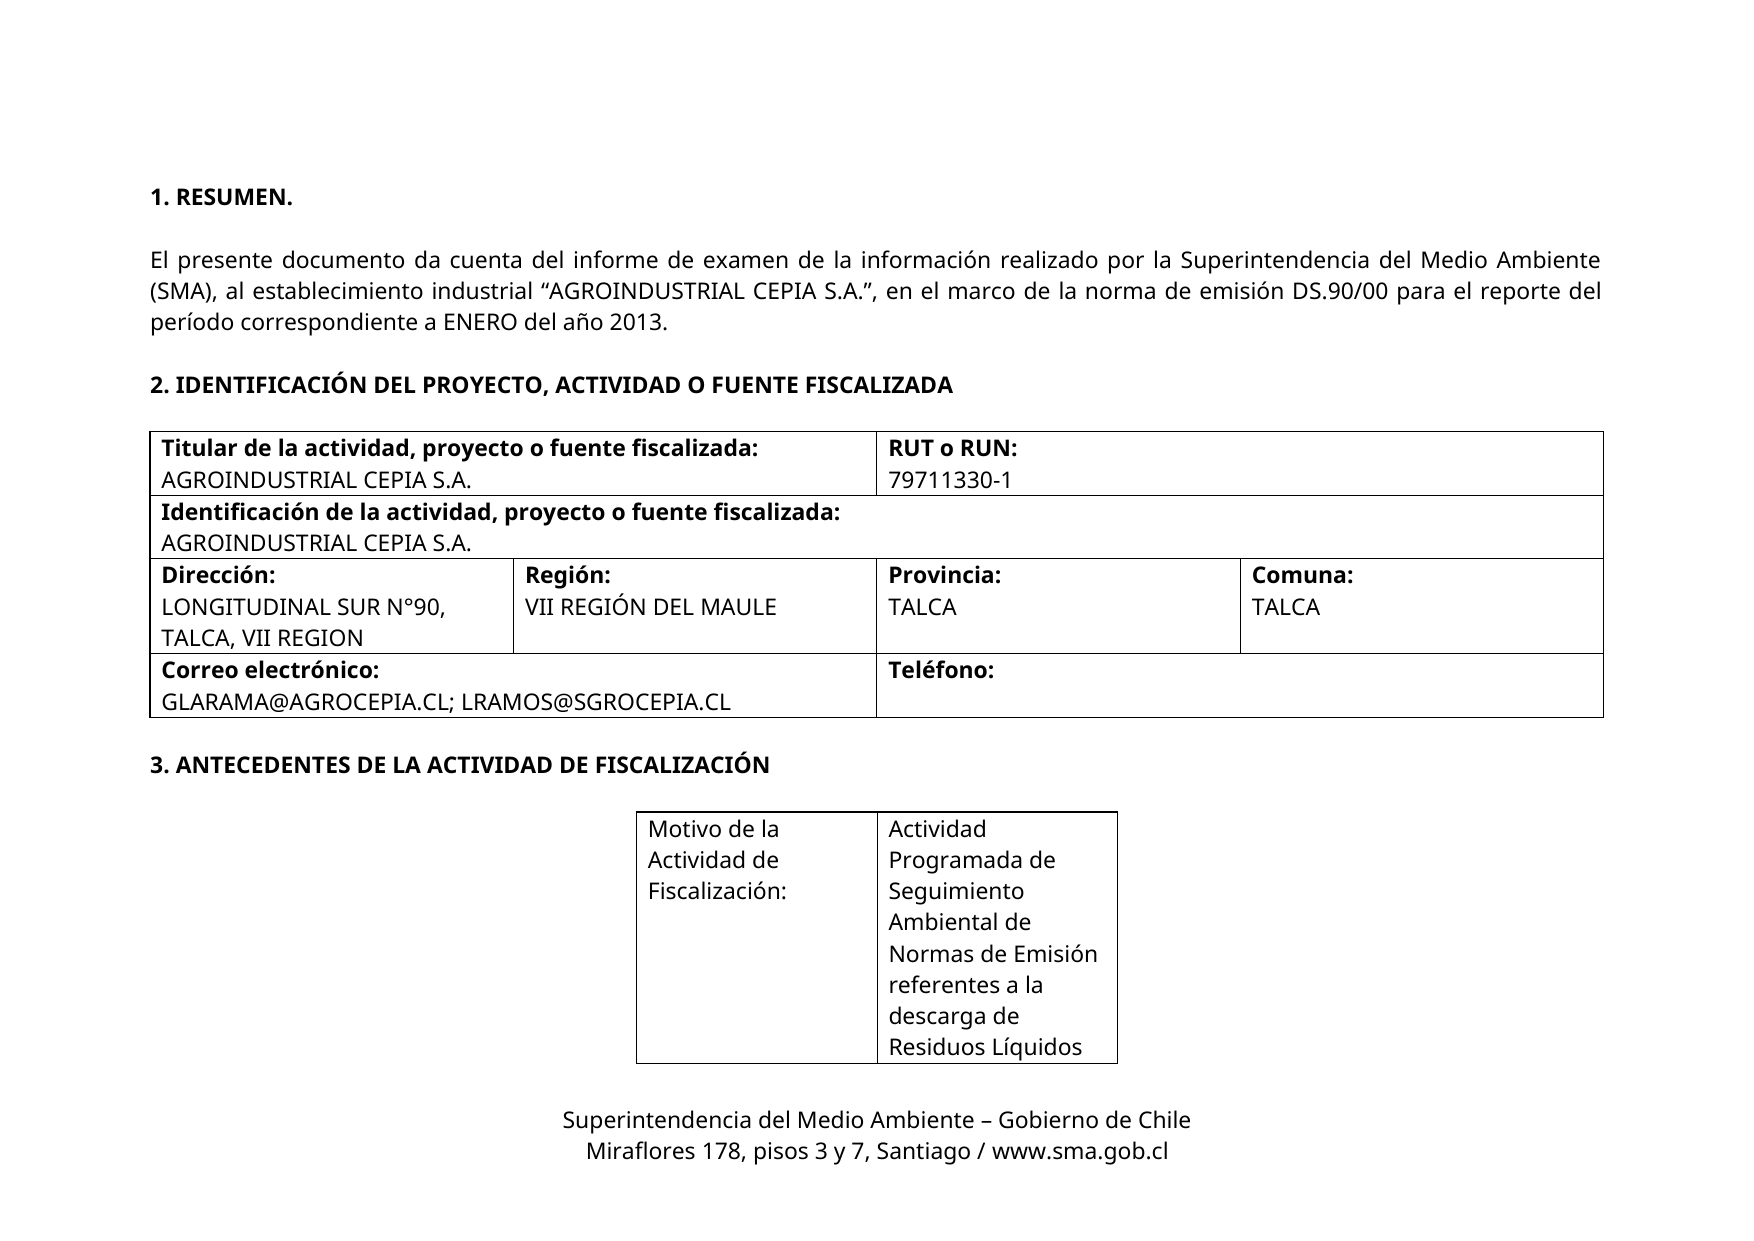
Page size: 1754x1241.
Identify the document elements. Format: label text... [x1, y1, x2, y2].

text El presente documento da cuenta del informe de examen de la información realizado por la Superintendencia del Medio Ambiente (SMA), al establecimiento industrial “AGROINDUSTRIAL CEPIA S.A.”, en el marco de la norma de emisión DS.90/00 para el reporte del período correspondiente a ENERO del año 2013. [150, 212, 1604, 337]
table_cell Región: VII REGIÓN DEL MAULE [514, 559, 876, 653]
table_cell Correo electrónico: GLARAMA@AGROCEPIA.CL; LRAMOS@SGROCEPIA.CL [151, 654, 876, 717]
table_header Titular de la actividad, proyecto o fuente fiscalizada: AGROINDUSTRIAL CEPIA S.A. [151, 432, 876, 495]
table_cell Teléfono: [877, 654, 1603, 717]
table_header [878, 813, 1117, 1062]
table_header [637, 813, 877, 1062]
text 1. RESUMEN. [150, 150, 1604, 212]
table_cell Provincia: TALCA [877, 559, 1240, 653]
table_cell Comuna: TALCA [1241, 559, 1603, 653]
text 2. IDENTIFICACIÓN DEL PROYECTO, ACTIVIDAD O FUENTE FISCALIZADA [150, 337, 1604, 400]
table_cell Identificación de la actividad, proyecto o fuente fiscalizada: AGROINDUSTRIAL CEPIA S.A. [151, 496, 1603, 558]
table_header RUT o RUN: 79711330-1 [877, 432, 1603, 495]
table_cell Dirección: LONGITUDINAL SUR N°90, TALCA, VII REGION [151, 559, 513, 653]
text 3. ANTECEDENTES DE LA ACTIVIDAD DE FISCALIZACIÓN [150, 718, 1604, 780]
